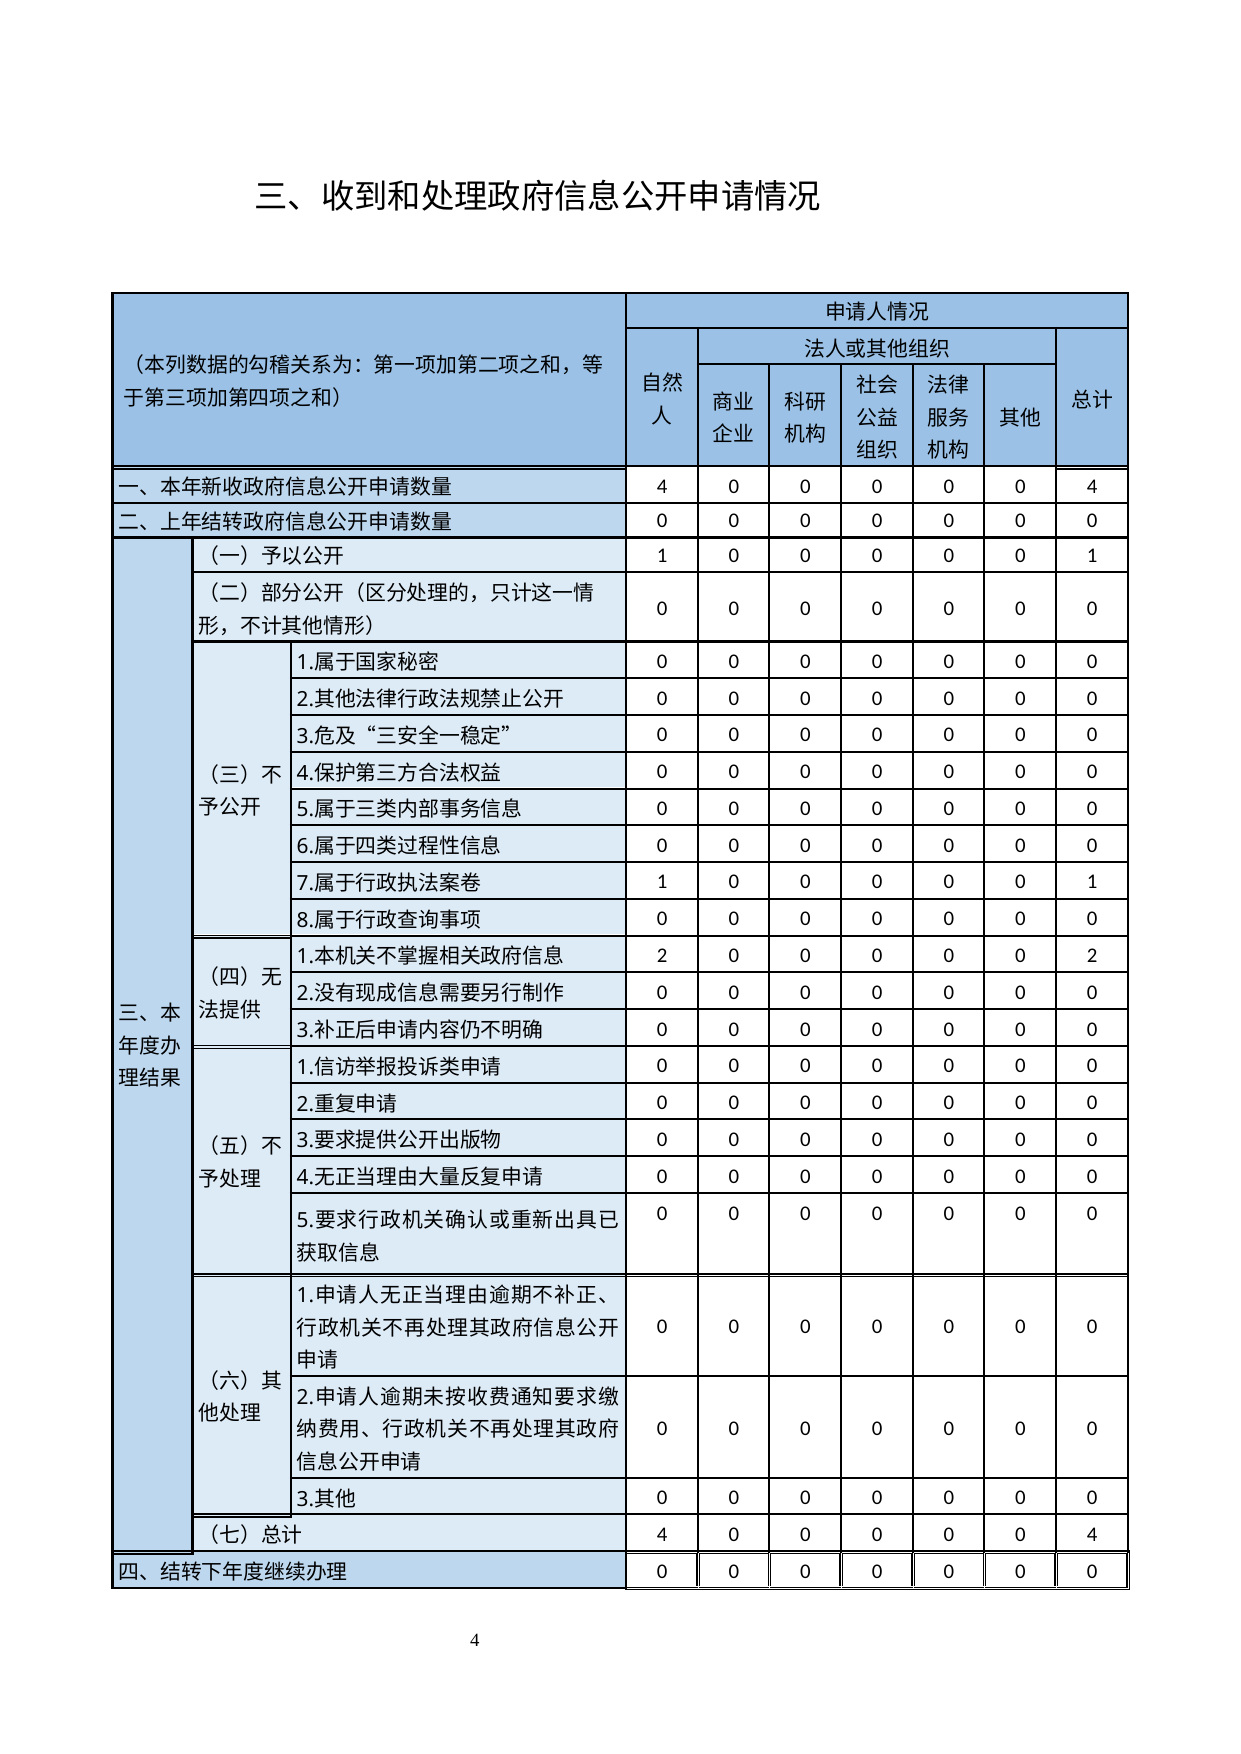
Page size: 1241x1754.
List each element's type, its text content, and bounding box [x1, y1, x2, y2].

table_cell 0 [914, 1194, 983, 1273]
table_cell 0 [914, 716, 983, 751]
table_cell 0 [627, 753, 697, 787]
table_cell 0 [914, 1277, 983, 1375]
table_cell 0 [985, 1010, 1055, 1045]
table_cell 4 [627, 1515, 697, 1550]
table_cell 0 [699, 790, 768, 824]
table_cell 0 [842, 1084, 912, 1118]
list 收到和处理政府信息公开申请情况 [187, 162, 1053, 227]
table_cell 0 [985, 716, 1055, 751]
table_cell 0 [699, 643, 768, 677]
table_cell 0 [985, 467, 1055, 502]
table_cell 4.保护第三方合法权益 [292, 753, 625, 787]
table_cell 0 [985, 1194, 1055, 1273]
table_cell 0 [842, 643, 912, 677]
table_cell 0 [985, 1277, 1055, 1375]
table_cell （五）不予处理 [194, 1049, 290, 1273]
table_cell 0 [985, 863, 1055, 898]
table_cell 四、结转下年度继续办理 [114, 1552, 625, 1587]
table_cell 0 [985, 539, 1055, 571]
table_cell 一、本年新收政府信息公开申请数量 [114, 470, 625, 502]
table_cell 0 [985, 573, 1055, 640]
table_cell 0 [914, 1010, 983, 1045]
table_cell 0 [770, 573, 840, 640]
table_cell 0 [770, 790, 840, 824]
table_cell 0 [1057, 573, 1127, 640]
table_cell 0 [699, 539, 768, 571]
table_cell 自然人 [627, 329, 697, 465]
table_cell 0 [985, 790, 1055, 824]
table_cell 0 [770, 1120, 840, 1155]
table_cell 0 [842, 539, 912, 571]
table_cell 1.属于国家秘密 [292, 643, 625, 677]
table_cell 0 [842, 467, 912, 502]
table_cell 0 [842, 1120, 912, 1155]
table_cell 0 [914, 1157, 983, 1192]
table_cell 0 [914, 1479, 983, 1513]
table_cell 0 [985, 679, 1055, 714]
table_cell 社会公益组织 [842, 365, 912, 465]
table_cell 0 [842, 716, 912, 751]
table_cell 0 [1057, 504, 1127, 536]
table_cell 0 [842, 679, 912, 714]
table_cell 0 [770, 1010, 840, 1045]
table_cell （四）无法提供 [194, 939, 290, 1045]
table_cell 0 [699, 1010, 768, 1045]
table_cell 0 [699, 826, 768, 861]
table_header （本列数据的勾稽关系为：第一项加第二项之和，等于第三项加第四项之和） [114, 294, 625, 465]
table_cell 0 [699, 1120, 768, 1155]
table_cell 1 [627, 539, 697, 571]
table_cell 0 [1057, 973, 1127, 1008]
table_cell 6.属于四类过程性信息 [292, 826, 625, 861]
table_cell 0 [699, 1157, 768, 1192]
table_cell 三、本年度办理结果 [114, 539, 191, 1550]
table_cell 2.其他法律行政法规禁止公开 [292, 679, 625, 714]
table_cell 0 [914, 790, 983, 824]
table_cell 0 [1057, 1047, 1127, 1082]
table_cell 0 [770, 1047, 840, 1082]
table_cell （七）总计 [194, 1515, 625, 1550]
table_cell 5.属于三类内部事务信息 [292, 790, 625, 824]
table_cell （一）予以公开 [194, 539, 625, 571]
table_cell 0 [842, 937, 912, 971]
table_cell 0 [985, 1157, 1055, 1192]
table_cell 5.要求行政机关确认或重新出具已获取信息 [292, 1194, 625, 1273]
table_cell 0 [770, 1194, 840, 1273]
table_cell 0 [699, 1479, 768, 1513]
table_cell 0 [699, 1377, 768, 1477]
table_cell （三）不予公开 [194, 643, 290, 934]
table_cell 0 [627, 1084, 697, 1118]
table_cell 0 [1057, 1010, 1127, 1045]
table_cell 0 [842, 1010, 912, 1045]
table_cell 0 [770, 679, 840, 714]
table_cell 0 [770, 1515, 840, 1550]
table_cell 1 [1057, 863, 1127, 898]
table_cell 0 [841, 1554, 913, 1587]
table_cell 0 [698, 1554, 769, 1587]
table_cell 0 [699, 900, 768, 934]
table_cell 0 [914, 973, 983, 1008]
table_cell 0 [984, 1553, 1056, 1587]
table_cell 0 [985, 1084, 1055, 1118]
table_cell 0 [627, 716, 697, 751]
table_cell 0 [699, 716, 768, 751]
table_cell 0 [627, 973, 697, 1008]
table_cell 0 [1057, 1377, 1127, 1477]
table_cell 2 [1057, 937, 1127, 971]
table_cell 0 [770, 504, 840, 536]
table_cell 0 [770, 863, 840, 898]
table_cell 0 [627, 573, 697, 640]
table_cell 其他 [985, 365, 1055, 465]
table_cell 0 [842, 1277, 912, 1375]
table_cell 0 [770, 539, 840, 571]
table_cell 0 [1057, 643, 1127, 677]
table_cell 0 [770, 1479, 840, 1513]
table_cell 0 [985, 826, 1055, 861]
table_cell 0 [1057, 1157, 1127, 1192]
table_cell 0 [914, 753, 983, 787]
table_cell 总计 [1057, 329, 1127, 465]
table_cell 3.危及“三安全一稳定” [292, 716, 625, 751]
table_cell 0 [627, 826, 697, 861]
table_cell 0 [985, 504, 1055, 536]
table_cell 0 [1057, 753, 1127, 787]
table_cell 0 [842, 753, 912, 787]
table_cell 0 [699, 753, 768, 787]
table_cell 8.属于行政查询事项 [292, 900, 625, 934]
table_cell 0 [627, 1277, 697, 1375]
table_cell 0 [914, 826, 983, 861]
table_cell 0 [842, 573, 912, 640]
table_cell 0 [1057, 1277, 1127, 1375]
table_cell 0 [627, 679, 697, 714]
table_cell 0 [842, 1515, 912, 1550]
table_cell 4 [1057, 1515, 1127, 1550]
table_cell 0 [627, 643, 697, 677]
table_cell 0 [627, 790, 697, 824]
table_cell 0 [627, 1194, 697, 1273]
table_cell 0 [914, 643, 983, 677]
table_cell 0 [770, 1277, 840, 1375]
table_cell 0 [842, 1157, 912, 1192]
table_cell 0 [1057, 900, 1127, 934]
table_cell 0 [1057, 790, 1127, 824]
table_cell 0 [985, 900, 1055, 934]
table_cell 0 [914, 1084, 983, 1118]
table_cell 0 [770, 826, 840, 861]
table_cell 0 [914, 1515, 983, 1550]
table_cell 0 [699, 973, 768, 1008]
table_cell 0 [914, 1377, 983, 1477]
table_cell 0 [1057, 1479, 1127, 1513]
table_cell 二、上年结转政府信息公开申请数量 [114, 504, 625, 536]
table_cell 0 [842, 826, 912, 861]
table_cell 0 [842, 973, 912, 1008]
table_cell 0 [985, 1515, 1055, 1550]
table_cell 法律服务机构 [914, 365, 983, 465]
table_cell 0 [985, 643, 1055, 677]
table_cell 0 [770, 973, 840, 1008]
table_cell 0 [699, 679, 768, 714]
table_cell 0 [769, 1553, 841, 1587]
table_cell 0 [985, 1377, 1055, 1477]
table_cell 0 [842, 504, 912, 536]
table_cell 0 [699, 1084, 768, 1118]
table_cell 0 [1057, 1120, 1127, 1155]
table_cell 2.重复申请 [292, 1084, 625, 1118]
table_cell 0 [913, 1554, 984, 1587]
table_cell 4 [1057, 470, 1127, 502]
table_cell 0 [914, 863, 983, 898]
table_cell 0 [914, 1120, 983, 1155]
table_cell 科研 机构 [770, 365, 840, 465]
table_cell 0 [985, 1047, 1055, 1082]
table_cell 0 [627, 900, 697, 934]
table_cell 3.其他 [292, 1479, 625, 1513]
table_cell 0 [699, 504, 768, 536]
table_cell 0 [985, 753, 1055, 787]
table_cell 0 [914, 539, 983, 571]
table_cell 0 [770, 1084, 840, 1118]
table_cell 0 [914, 1047, 983, 1082]
table_cell 0 [627, 1157, 697, 1192]
table_cell 0 [914, 679, 983, 714]
table_cell 商业 企业 [699, 365, 768, 465]
table_cell 2.申请人逾期未按收费通知要求缴纳费用、行政机关不再处理其政府信息公开申请 [292, 1377, 625, 1477]
table_cell 0 [699, 863, 768, 898]
table_cell 0 [842, 863, 912, 898]
table_cell 1.信访举报投诉类申请 [292, 1047, 625, 1082]
table_cell 0 [914, 504, 983, 536]
table_cell 0 [1057, 679, 1127, 714]
table_cell 0 [770, 716, 840, 751]
table_cell 0 [842, 900, 912, 934]
table_cell 法人或其他组织 [699, 329, 1055, 363]
table_cell 0 [627, 1377, 697, 1477]
table_cell 0 [1057, 1194, 1127, 1273]
table_cell 0 [699, 467, 768, 502]
table_cell 0 [985, 1120, 1055, 1155]
table_cell 0 [699, 1515, 768, 1550]
table_header 申请人情况 [627, 294, 1127, 327]
table_cell 2 [627, 937, 697, 971]
table_cell 0 [627, 1479, 697, 1513]
table_cell 7.属于行政执法案卷 [292, 863, 625, 898]
table_cell 0 [842, 790, 912, 824]
table_cell 0 [770, 1157, 840, 1192]
table_cell 4 [627, 467, 697, 502]
table_cell 0 [914, 467, 983, 502]
table_cell 0 [699, 1277, 768, 1375]
table_cell 0 [1057, 826, 1127, 861]
table_cell 3.要求提供公开出版物 [292, 1120, 625, 1155]
table_cell 0 [985, 973, 1055, 1008]
table_cell 0 [627, 1554, 698, 1587]
table_cell 1 [627, 863, 697, 898]
table_cell 0 [842, 1479, 912, 1513]
table_cell 0 [770, 937, 840, 971]
table_cell 0 [770, 1377, 840, 1477]
table_cell 0 [770, 753, 840, 787]
table_cell 0 [842, 1194, 912, 1273]
table_cell 0 [627, 1120, 697, 1155]
table_cell 0 [1057, 1084, 1127, 1118]
table_cell 0 [770, 900, 840, 934]
table_cell （二）部分公开（区分处理的，只计这一情形，不计其他情形） [194, 573, 625, 640]
table_cell 0 [699, 937, 768, 971]
table_cell 0 [842, 1377, 912, 1477]
table_cell 3.补正后申请内容仍不明确 [292, 1010, 625, 1045]
table_cell 1.本机关不掌握相关政府信息 [292, 937, 625, 971]
table_cell 2.没有现成信息需要另行制作 [292, 973, 625, 1008]
table_cell 0 [914, 900, 983, 934]
table_cell 4.无正当理由大量反复申请 [292, 1157, 625, 1192]
table_cell 0 [842, 1047, 912, 1082]
table_cell 1.申请人无正当理由逾期不补正、行政机关不再处理其政府信息公开申请 [292, 1277, 625, 1375]
table_cell 0 [770, 467, 840, 502]
table_cell 0 [914, 573, 983, 640]
table_cell 0 [627, 1010, 697, 1045]
table_cell 0 [770, 643, 840, 677]
table_cell 0 [627, 504, 697, 536]
table_cell 0 [914, 937, 983, 971]
table_cell 0 [985, 937, 1055, 971]
table_cell 1 [1057, 539, 1127, 571]
table_cell 0 [699, 1194, 768, 1273]
table_cell 0 [699, 573, 768, 640]
table_cell 0 [627, 1047, 697, 1082]
table_cell （六）其他处理 [194, 1277, 290, 1513]
table_cell 0 [1057, 716, 1127, 751]
table_cell 0 [699, 1047, 768, 1082]
table_cell 0 [985, 1479, 1055, 1513]
table_cell 0 [1056, 1554, 1126, 1587]
